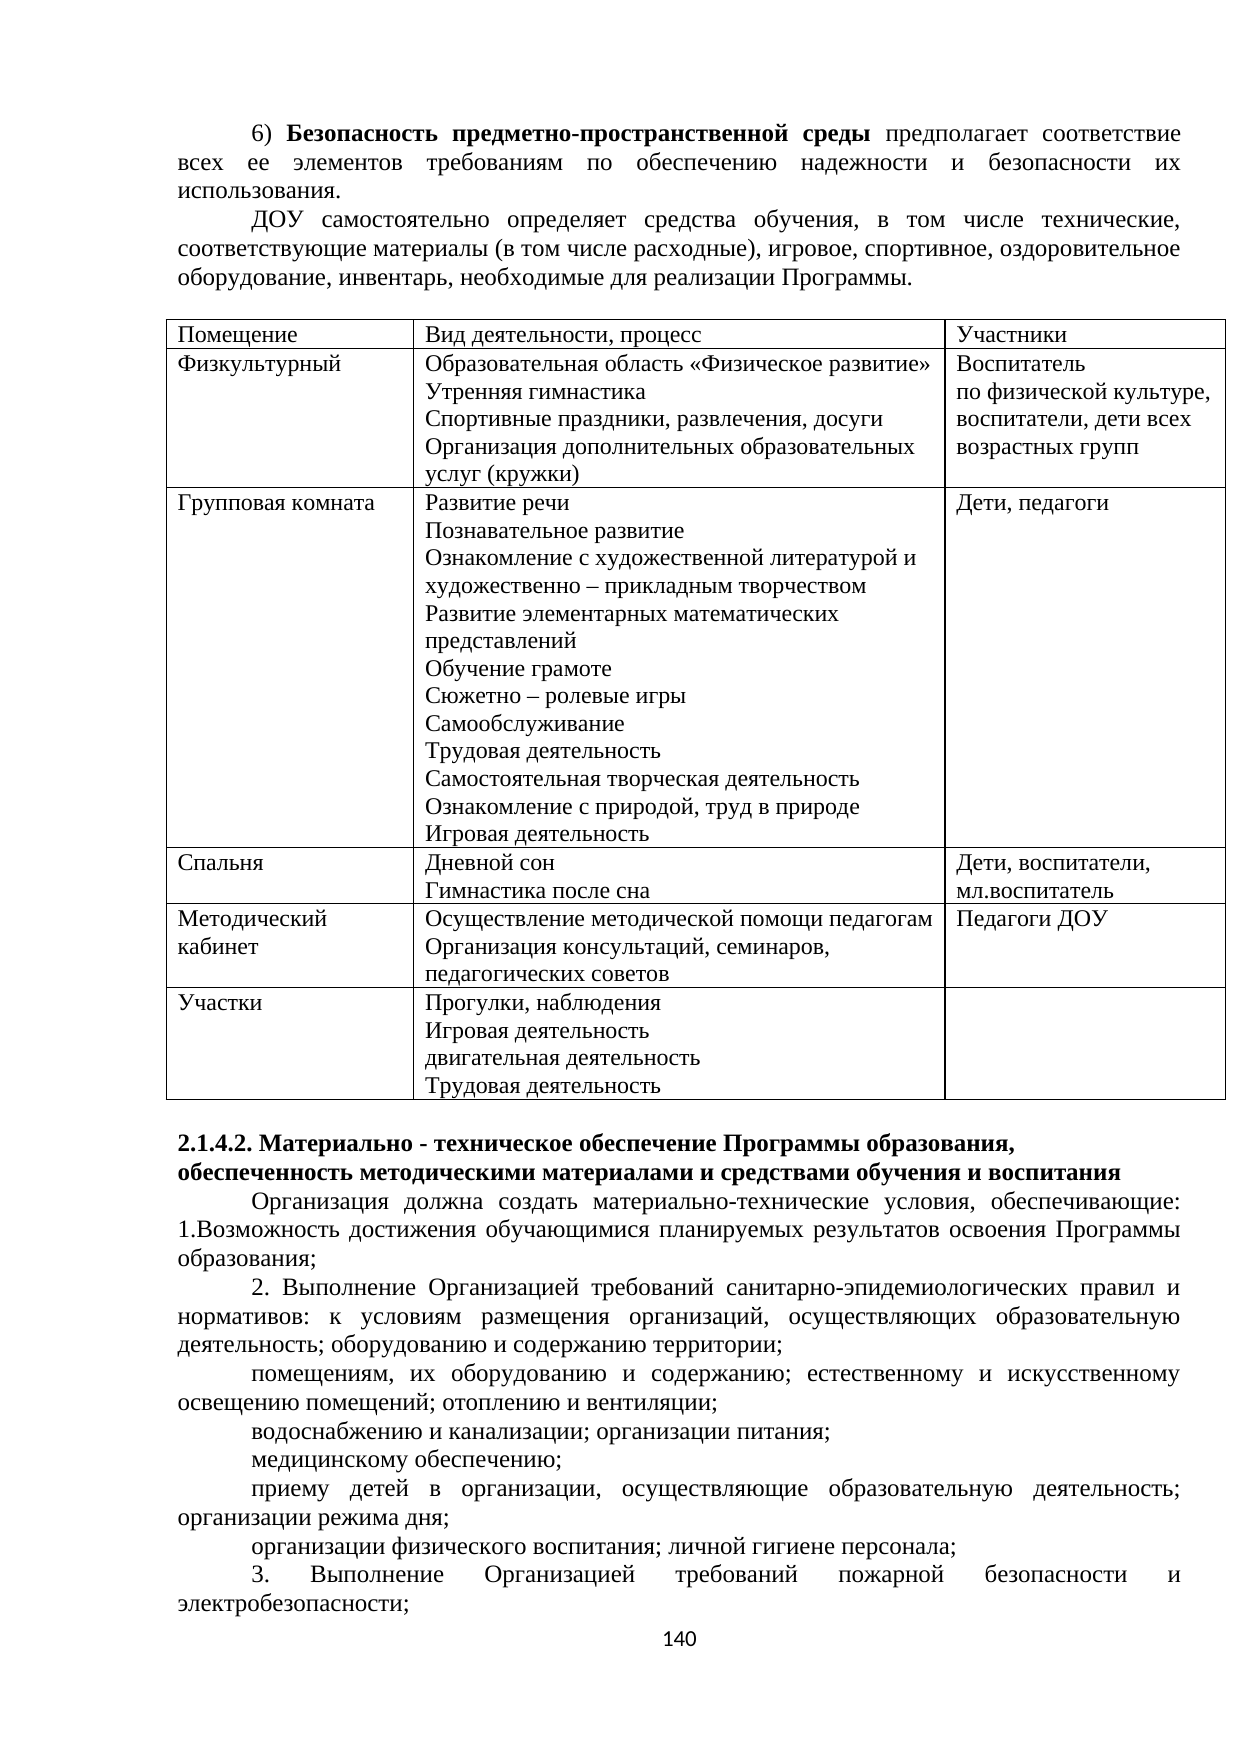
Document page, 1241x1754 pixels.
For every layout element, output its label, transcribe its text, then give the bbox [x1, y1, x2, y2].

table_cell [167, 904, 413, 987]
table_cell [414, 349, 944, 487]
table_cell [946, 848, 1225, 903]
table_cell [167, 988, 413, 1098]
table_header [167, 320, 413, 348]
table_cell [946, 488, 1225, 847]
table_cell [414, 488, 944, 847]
subtitle 2.1.4.2. Материально - техническое обеспечение Программы образования, обеспеченность методическими материалами и средствами обучения и воспитания [177, 1128, 1181, 1186]
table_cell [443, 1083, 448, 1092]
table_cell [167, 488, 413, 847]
text приему детей в организации, осуществляющие образовательную деятельность; организации режима дня; [177, 1473, 1181, 1531]
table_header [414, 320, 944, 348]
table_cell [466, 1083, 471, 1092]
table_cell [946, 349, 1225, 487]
text 2. Выполнение Организацией требований санитарно-эпидемиологических правил и нормативов: к условиям размещения организаций, осуществляющих образовательную деятельность; оборудованию и содержанию территории; [177, 1272, 1181, 1358]
text помещениям, их оборудованию и содержанию; естественному и искусственному освещению помещений; отоплению и вентиляции; [177, 1358, 1181, 1416]
text организации физического воспитания; личной гигиене персонала; [177, 1531, 1181, 1559]
text ДОУ самостоятельно определяет средства обучения, в том числе технические, соответствующие материалы (в том числе расходные), игровое, спортивное, оздоровительное оборудование, инвентарь, необходимые для реализации Программы. [177, 204, 1181, 291]
text 6) Безопасность предметно-пространственной среды предполагает соответствие всех ее элементов требованиям по обеспечению надежности и безопасности их использования. [177, 118, 1181, 204]
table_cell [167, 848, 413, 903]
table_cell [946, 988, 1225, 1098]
text Организация должна создать материально-технические условия, обеспечивающие: 1.Возможность достижения обучающимися планируемых результатов освоения Программы образования; [177, 1186, 1181, 1272]
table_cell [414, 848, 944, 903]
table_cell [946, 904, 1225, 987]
text 3. Выполнение Организацией требований пожарной безопасности и электробезопасности; [177, 1559, 1181, 1617]
text медицинскому обеспечению; [177, 1444, 1181, 1473]
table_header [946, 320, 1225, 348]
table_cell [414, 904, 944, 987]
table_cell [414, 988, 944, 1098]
text водоснабжению и канализации; организации питания; [177, 1416, 1181, 1444]
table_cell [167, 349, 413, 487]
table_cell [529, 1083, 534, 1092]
